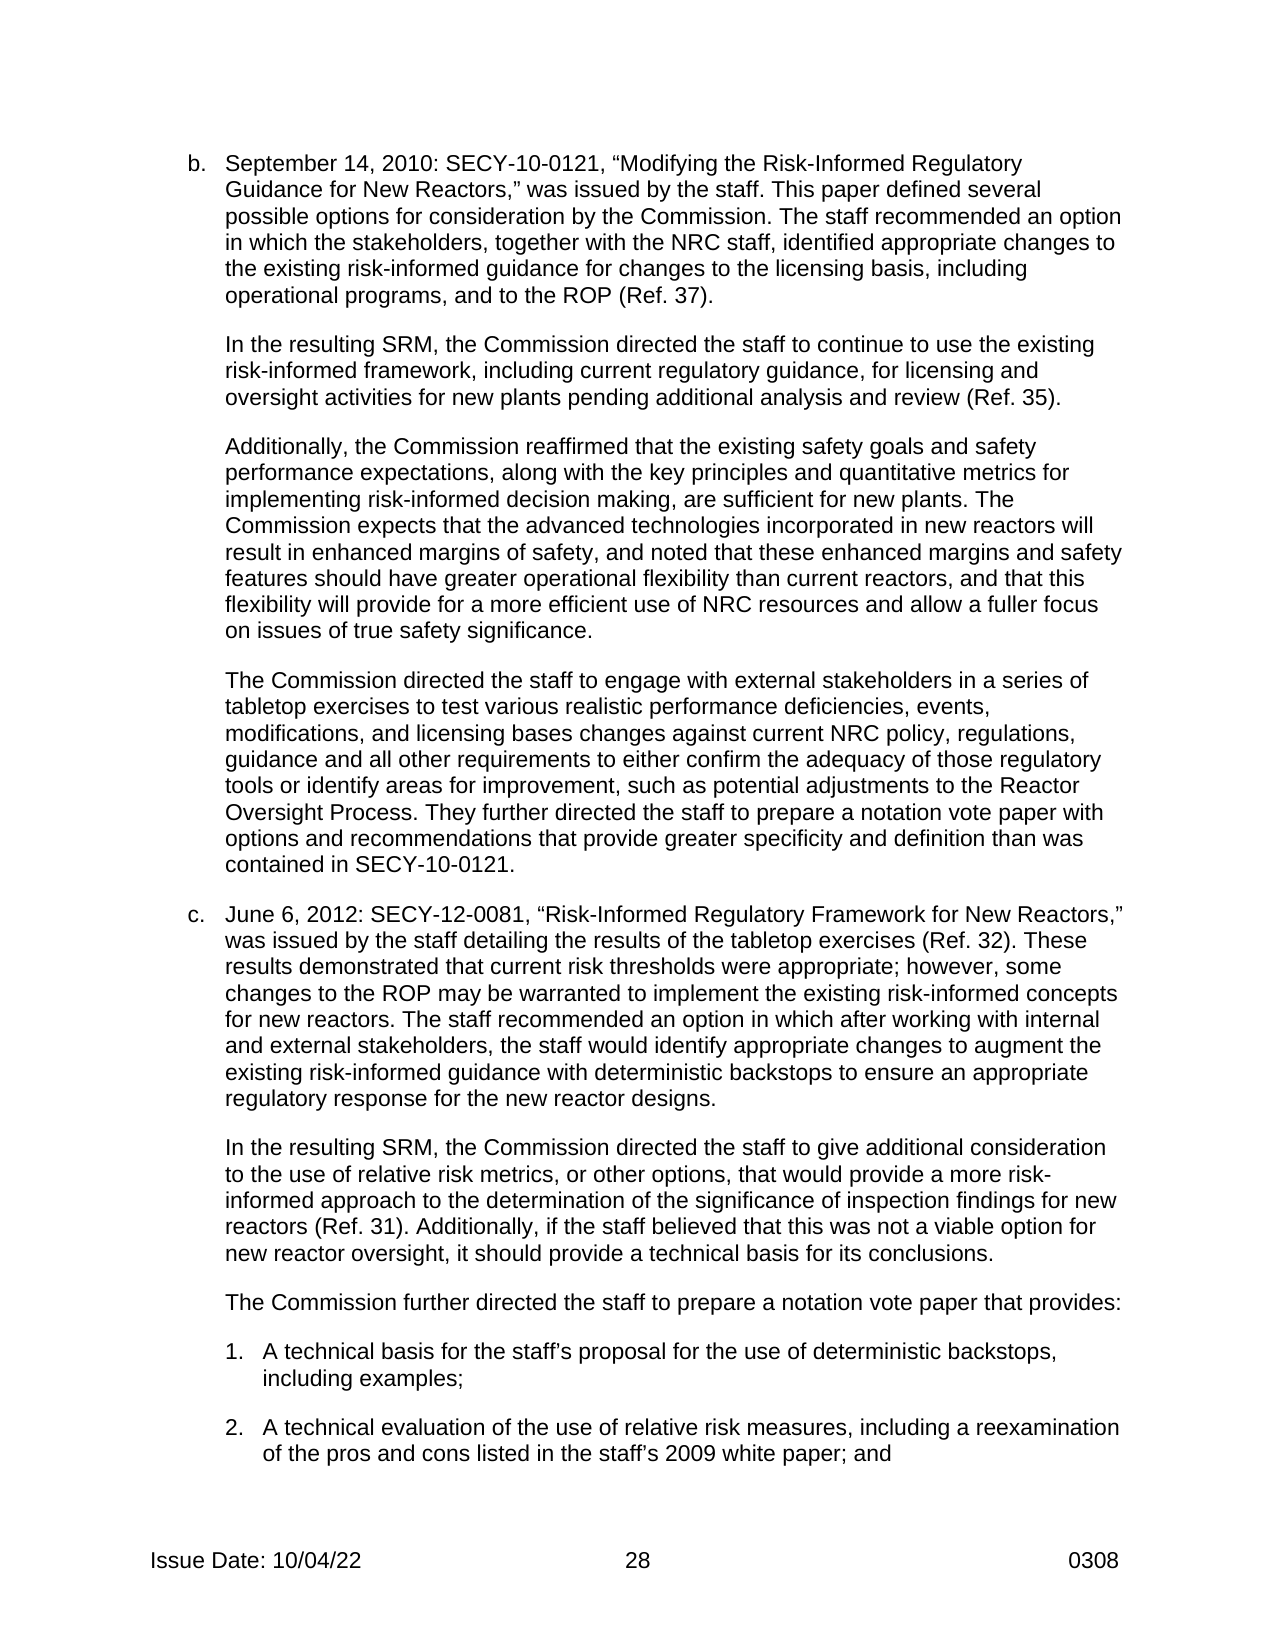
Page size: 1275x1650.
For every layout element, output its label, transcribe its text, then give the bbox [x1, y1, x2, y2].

text In the resulting SRM, the Commission directed the staff to continue to use the existing risk-informed framework, including current regulatory guidance, for licensing and oversight activities for new plants pending additional analysis and review (Ref. 35). [225, 331, 1125, 410]
text In the resulting SRM, the Commission directed the staff to give additional consideration to the use of relative risk metrics, or other options, that would provide a more risk-informed approach to the determination of the significance of inspection findings for new reactors (Ref. 31). Additionally, if the staff believed that this was not a viable option for new reactor oversight, it should provide a technical basis for its conclusions. [225, 1134, 1125, 1266]
list A technical basis for the staff’s proposal for the use of deterministic backstops, including examples; [225, 1338, 1125, 1391]
text The Commission directed the staff to engage with external stakeholders in a series of tabletop exercises to test various realistic performance deficiencies, events, modifications, and licensing bases changes against current NRC policy, regulations, guidance and all other requirements to either confirm the adequacy of those regulatory tools or identify areas for improvement, such as potential adjustments to the Reactor Oversight Process. They further directed the staff to prepare a notation vote paper with options and recommendations that provide greater specificity and definition than was contained in SECY-10-0121. [225, 667, 1125, 878]
text The Commission further directed the staff to prepare a notation vote paper that provides: [225, 1289, 1125, 1315]
list A technical evaluation of the use of relative risk measures, including a reexamination of the pros and cons listed in the staff’s 2009 white paper; and [225, 1414, 1125, 1467]
text Additionally, the Commission reaffirmed that the existing safety goals and safety performance expectations, along with the key principles and quantitative metrics for implementing risk-informed decision making, are sufficient for new plants. The Commission expects that the advanced technologies incorporated in new reactors will result in enhanced margins of safety, and noted that these enhanced margins and safety features should have greater operational flexibility than current reactors, and that this flexibility will provide for a more efficient use of NRC resources and allow a fuller focus on issues of true safety significance. [225, 433, 1125, 644]
list September 14, 2010: SECY-10-0121, “Modifying the Risk-Informed Regulatory Guidance for New Reactors,” was issued by the staff. This paper defined several possible options for consideration by the Commission. The staff recommended an option in which the stakeholders, together with the NRC staff, identified appropriate changes to the existing risk-informed guidance for changes to the licensing basis, including operational programs, and to the ROP (Ref. 37). [187, 150, 1125, 308]
list June 6, 2012: SECY-12-0081, “Risk-Informed Regulatory Framework for New Reactors,” was issued by the staff detailing the results of the tabletop exercises (Ref. 32). These results demonstrated that current risk thresholds were appropriate; however, some changes to the ROP may be warranted to implement the existing risk-informed concepts for new reactors. The staff recommended an option in which after working with internal and external stakeholders, the staff would identify appropriate changes to augment the existing risk-informed guidance with deterministic backstops to ensure an appropriate regulatory response for the new reactor designs. [187, 901, 1125, 1111]
